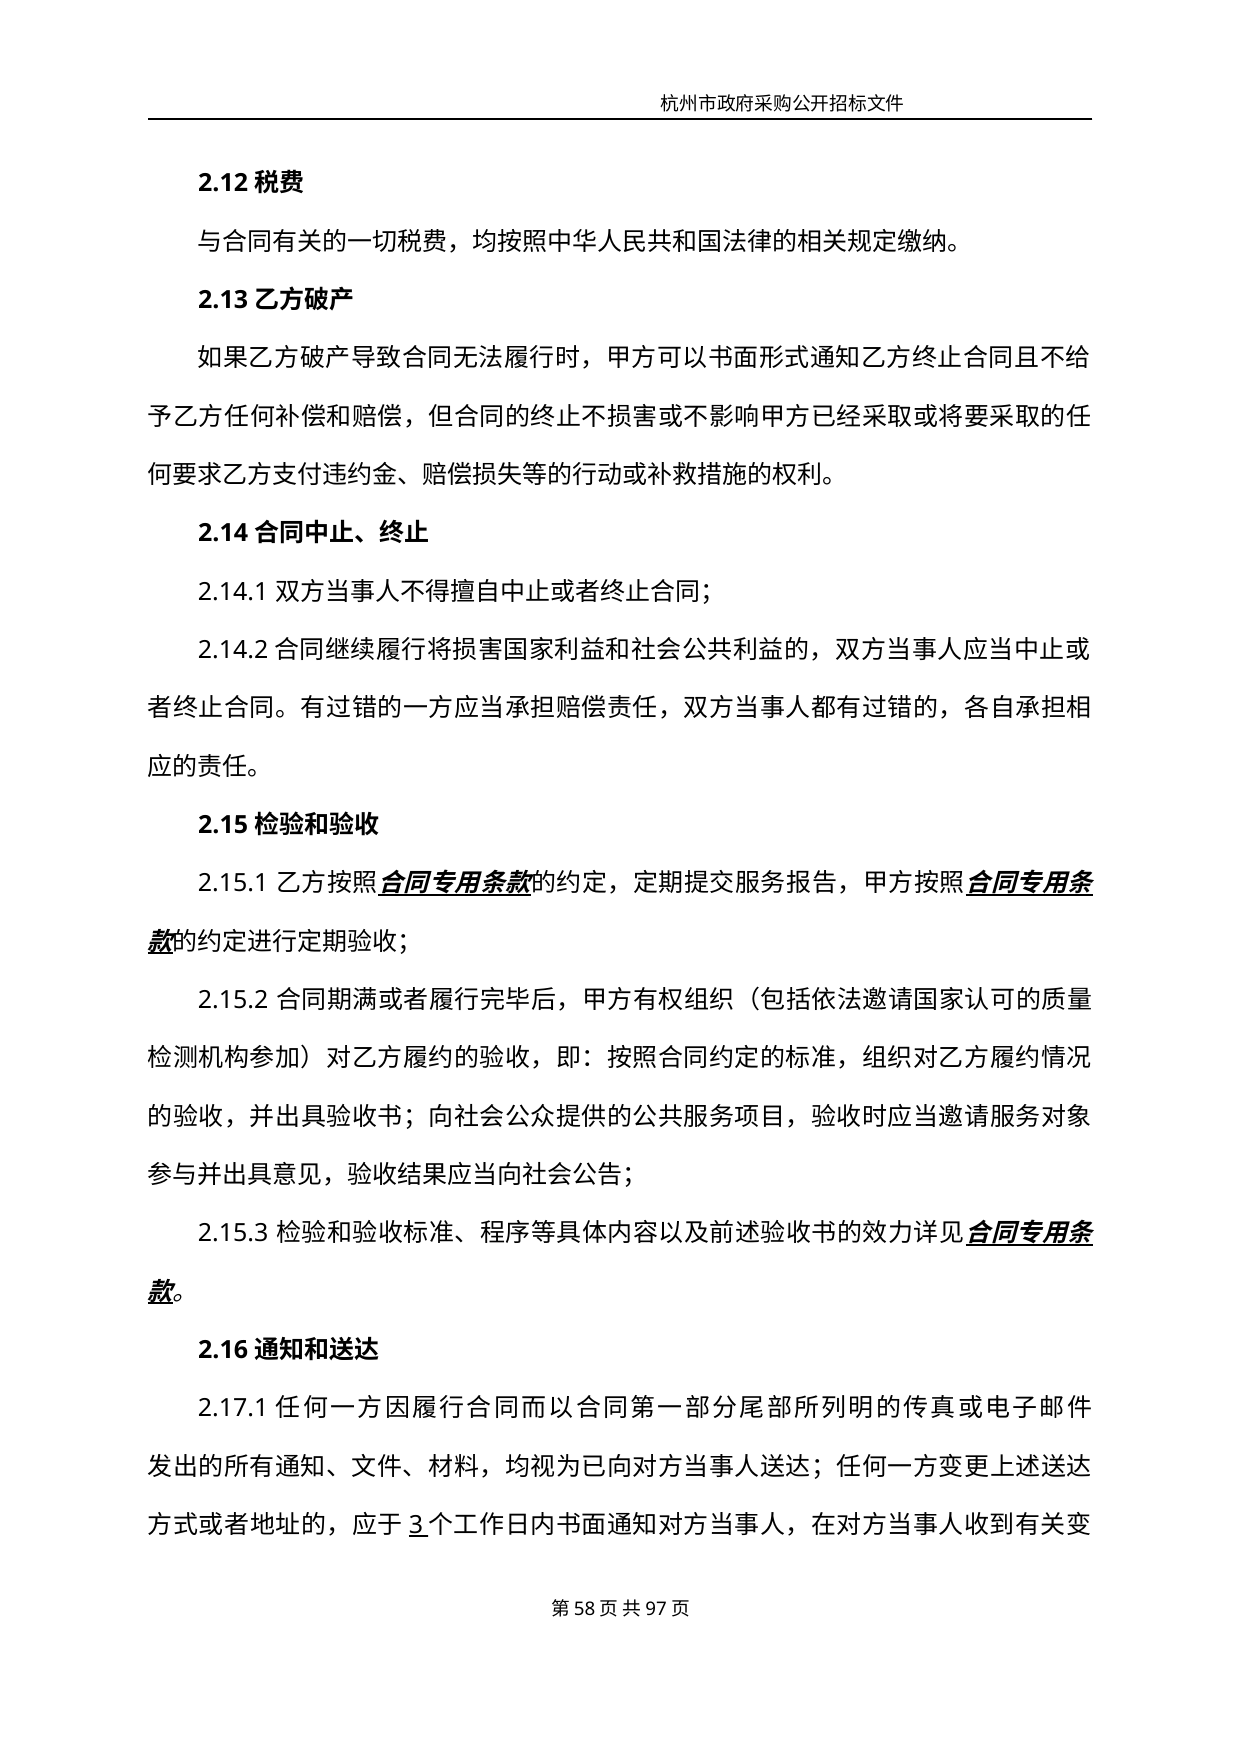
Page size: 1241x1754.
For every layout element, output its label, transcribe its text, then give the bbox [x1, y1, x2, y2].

text 2.15.2 合同期满或者履行完毕后，甲方有权组织（包括依法邀请国家认可的质量检测机构参加）对乙方履约的验收，即：按照合同约定的标准，组织对乙方履约情况的验收，并出具验收书；向社会公众提供的公共服务项目，验收时应当邀请服务对象参与并出具意见，验收结果应当向社会公告； [148, 962, 1092, 1195]
text 2.14.1 双方当事人不得擅自中止或者终止合同； [148, 553, 1092, 612]
text 2.15.3 检验和验收标准、程序等具体内容以及前述验收书的效力详见合同专用条款。 [148, 1195, 1092, 1312]
text 2.15.1 乙方按照合同专用条款的约定，定期提交服务报告，甲方按照合同专用条款的约定进行定期验收； [148, 845, 1092, 962]
text 2.12 税费 [148, 145, 1092, 203]
text 如果乙方破产导致合同无法履行时，甲方可以书面形式通知乙方终止合同且不给予乙方任何补偿和赔偿，但合同的终止不损害或不影响甲方已经采取或将要采取的任何要求乙方支付违约金、赔偿损失等的行动或补救措施的权利。 [148, 320, 1092, 495]
text 2.13 乙方破产 [148, 262, 1092, 320]
text 2.14.2合同继续履行将损害国家利益和社会公共利益的，双方当事人应当中止或者终止合同。有过错的一方应当承担赔偿责任，双方当事人都有过错的，各自承担相应的责任。 [148, 612, 1092, 787]
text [148, 1370, 1092, 1545]
text 2.16 通知和送达 [148, 1312, 1092, 1370]
text 2.14 合同中止、终止 [148, 495, 1092, 553]
text 2.15 检验和验收 [148, 787, 1092, 845]
text 与合同有关的一切税费，均按照中华人民共和国法律的相关规定缴纳。 [148, 203, 1092, 262]
